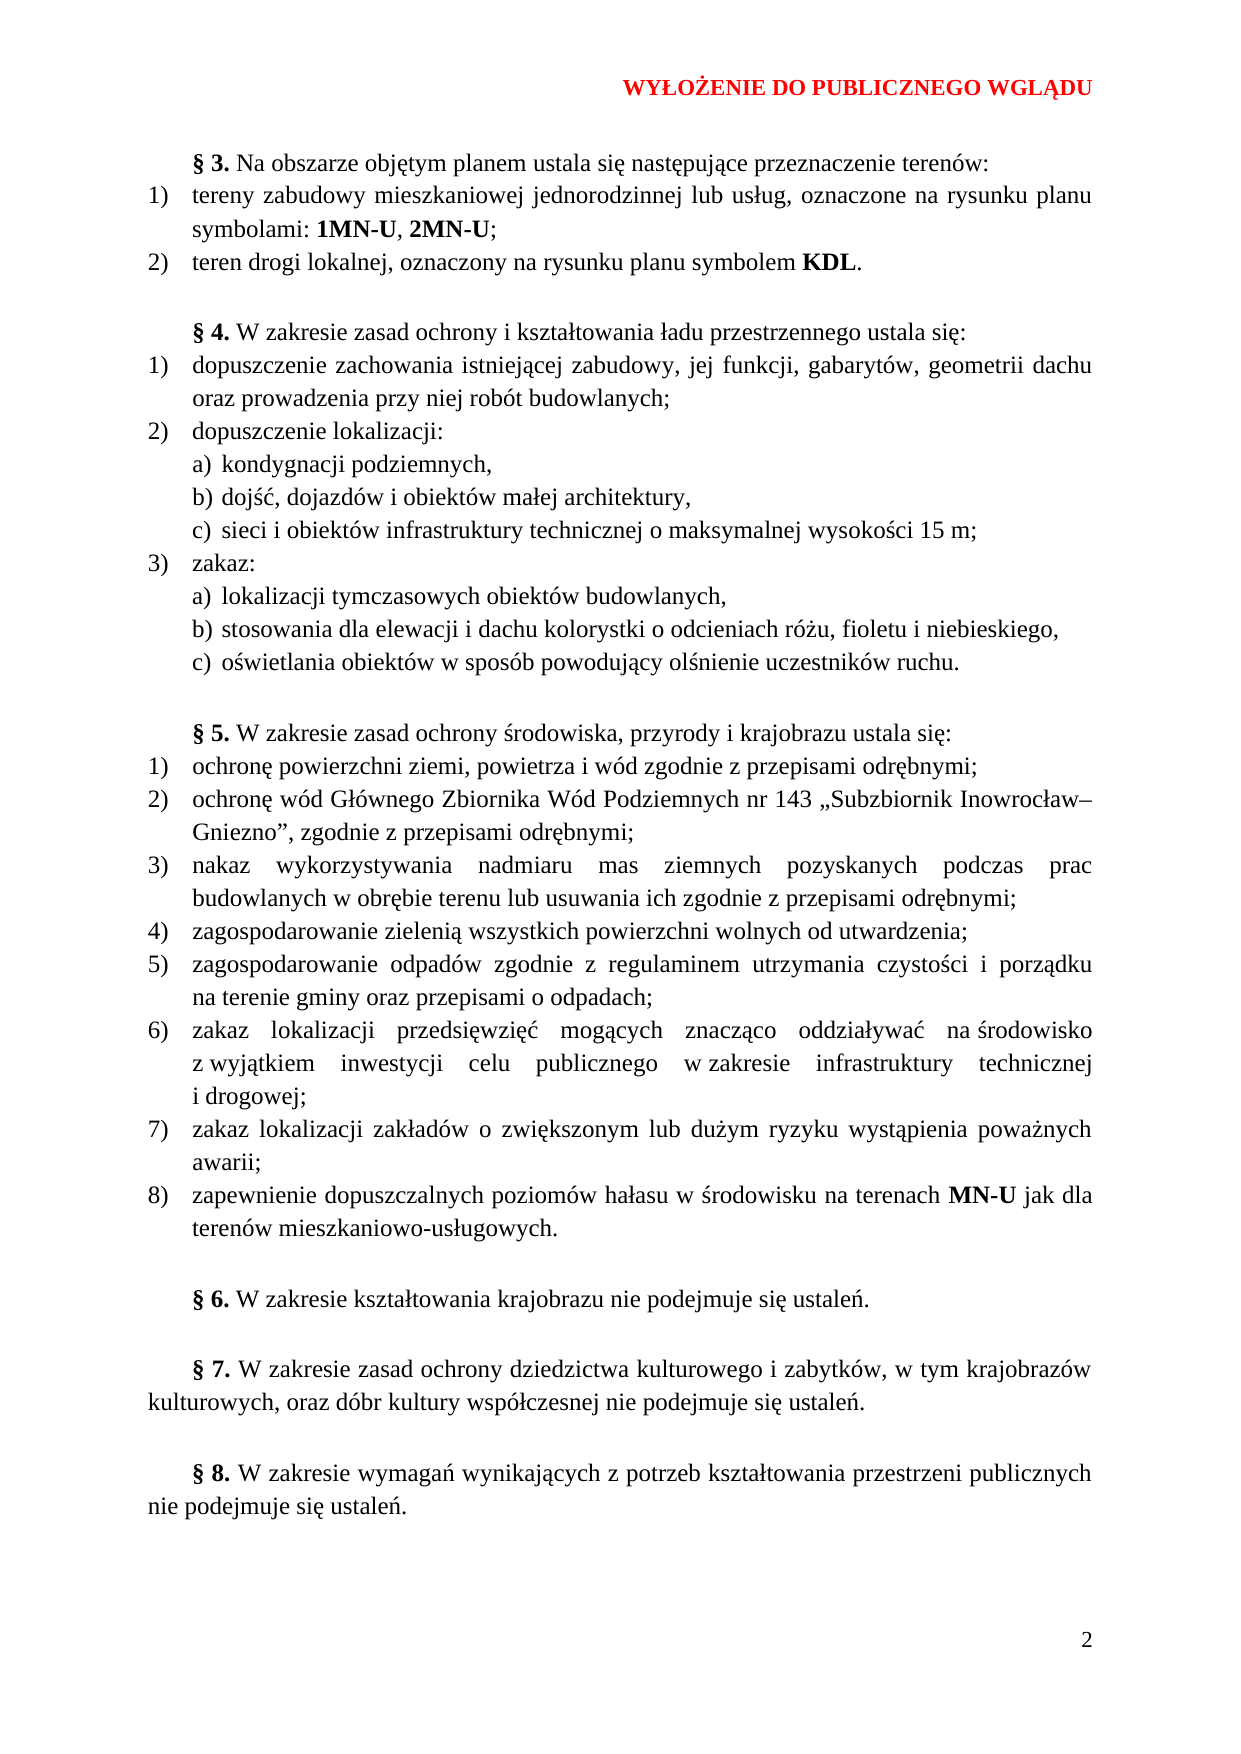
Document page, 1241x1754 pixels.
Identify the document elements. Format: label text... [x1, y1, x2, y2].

text § 8. W zakresie wymagań wynikających z potrzeb kształtowania przestrzeni publicznych nie podejmuje się ustaleń. [148, 1458, 1093, 1519]
list tereny zabudowy mieszkaniowej jednorodzinnej lub usług, oznaczone na rysunku planu symbolami: 1MN-U, 2MN-U; [148, 181, 1093, 242]
text § 6. W zakresie kształtowania krajobrazu nie podejmuje się ustaleń. [148, 1284, 1093, 1312]
list nakaz wykorzystywania nadmiaru mas ziemnych pozyskanych podczas prac budowlanych w obrębie terenu lub usuwania ich zgodnie z przepisami odrębnymi; [148, 850, 1093, 912]
list zakaz lokalizacji zakładów o zwiększonym lub dużym ryzyku wystąpienia poważnych awarii; [148, 1114, 1093, 1176]
text § 3. Na obszarze objętym planem ustala się następujące przeznaczenie terenów: [192, 148, 1093, 176]
list dopuszczenie zachowania istniejącej zabudowy, jej funkcji, gabarytów, geometrii dachu oraz prowadzenia przy niej robót budowlanych; [148, 350, 1093, 412]
list zagospodarowanie zielenią wszystkich powierzchni wolnych od utwardzenia; [148, 916, 1093, 945]
list teren drogi lokalnej, oznaczony na rysunku planu symbolem KDL. [148, 247, 1093, 275]
list zakaz: [148, 548, 1093, 577]
list kondygnacji podziemnych, [192, 449, 1093, 478]
text § 7. W zakresie zasad ochrony dziedzictwa kulturowego i zabytków, w tym krajobrazów kulturowych, oraz dóbr kultury współczesnej nie podejmuje się ustaleń. [148, 1354, 1093, 1416]
list lokalizacji tymczasowych obiektów budowlanych, [192, 581, 1093, 610]
list oświetlania obiektów w sposób powodujący olśnienie uczestników ruchu. [192, 647, 1093, 676]
text § 5. W zakresie zasad ochrony środowiska, przyrody i krajobrazu ustala się: [148, 718, 1093, 747]
text § 4. W zakresie zasad ochrony i kształtowania ładu przestrzennego ustala się: [192, 317, 1093, 346]
list dojść, dojazdów i obiektów małej architektury, [192, 482, 1093, 511]
list zapewnienie dopuszczalnych poziomów hałasu w środowisku na terenach MN-U jak dla terenów mieszkaniowo-usługowych. [148, 1180, 1093, 1242]
list stosowania dla elewacji i dachu kolorystki o odcieniach różu, fioletu i niebieskiego, [192, 614, 1093, 643]
list sieci i obiektów infrastruktury technicznej o maksymalnej wysokości 15 m; [192, 515, 1093, 544]
list zagospodarowanie odpadów zgodnie z regulaminem utrzymania czystości i porządku na terenie gminy oraz przepisami o odpadach; [148, 949, 1093, 1011]
list zakaz lokalizacji przedsięwzięć mogących znacząco oddziaływać na środowisko z wyjątkiem inwestycji celu publicznego w zakresie infrastruktury technicznej i drogowej; [148, 1015, 1093, 1110]
list ochronę powierzchni ziemi, powietrza i wód zgodnie z przepisami odrębnymi; [148, 751, 1093, 780]
list ochronę wód Głównego Zbiornika Wód Podziemnych nr 143 „Subzbiornik Inowrocław–Gniezno”, zgodnie z przepisami odrębnymi; [148, 784, 1093, 846]
list dopuszczenie lokalizacji: [148, 416, 1093, 445]
